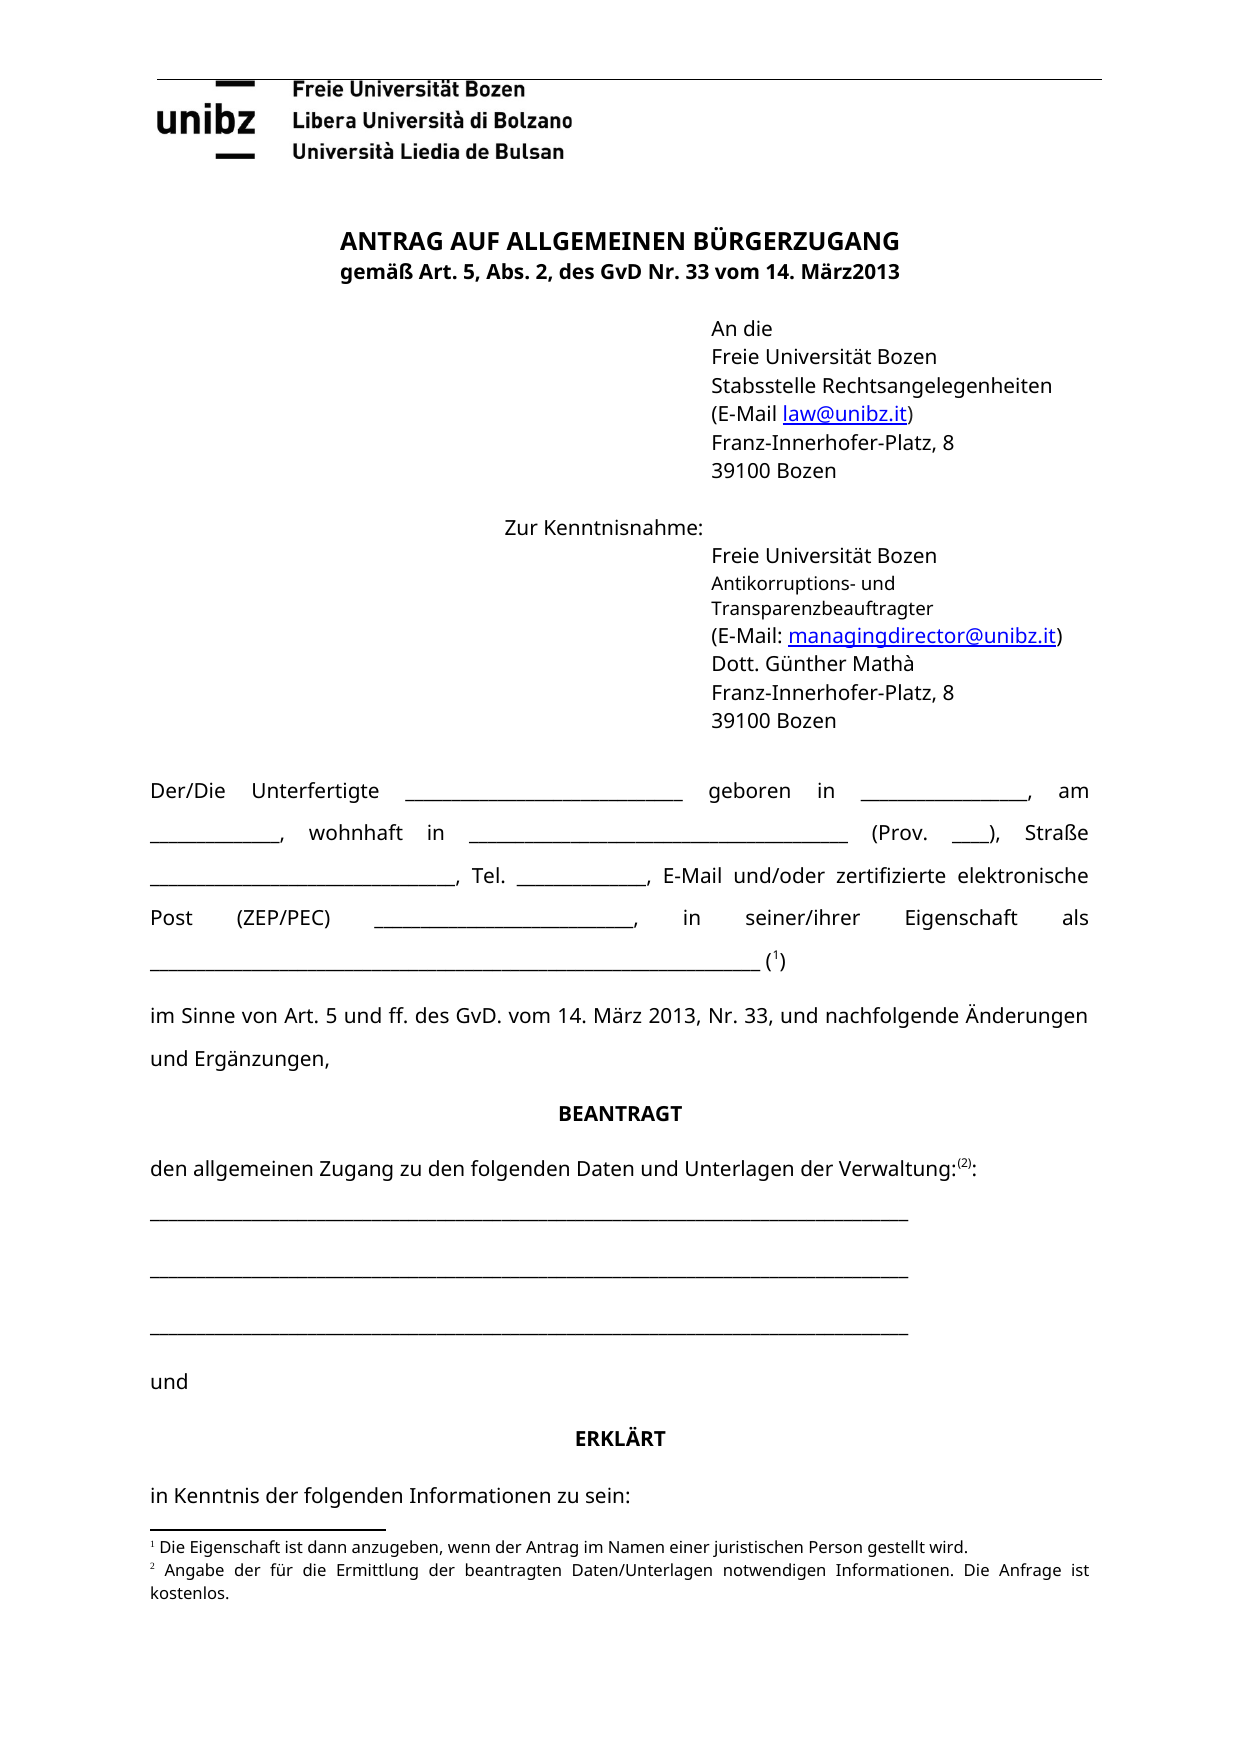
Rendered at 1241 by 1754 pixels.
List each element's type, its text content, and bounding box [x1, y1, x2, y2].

text Dott. Günther Mathà [711, 649, 1090, 678]
text __________________________________________________________________________________ [150, 1310, 1090, 1339]
text gemäß Art. 5, Abs. 2, des GvD Nr. 33 vom 14. März2013 [150, 257, 1090, 286]
text in Kenntnis der folgenden Informationen zu sein: [150, 1481, 1090, 1509]
text im Sinne von Art. 5 und ff. des GvD. vom 14. März 2013, Nr. 33, und nachfolgende Änderungen und Ergänzungen, [150, 1001, 1090, 1072]
text BEANTRAGT [150, 1099, 1090, 1127]
text __________________________________________________________________________________ [150, 1253, 1090, 1282]
text Zur Kenntnisnahme: [150, 513, 1090, 542]
text Freie Universität Bozen [150, 542, 1090, 570]
text (E-Mail: managingdirector@unibz.it) [711, 621, 1090, 649]
text Freie Universität Bozen [150, 342, 1090, 371]
text und [150, 1367, 1090, 1396]
picture [157, 80, 572, 159]
text Der/Die Unterfertigte ______________________________ geboren in __________________, am ______________, wohnhaft in _________________________________________ (Prov. ____), Straße _________________________________, Tel. ______________, E-Mail und/oder zertifizierte elektronische Post (ZEP/PEC) ____________________________, in seiner/ihrer Eigenschaft als __________________________________________________________________ () [150, 776, 1090, 974]
text Franz-Innerhofer-Platz, 8 [150, 678, 1090, 706]
text ERKLÄRT [150, 1424, 1090, 1453]
text (E-Mail law@unibz.it) [711, 399, 1090, 428]
text Antikorruptions- und Transparenzbeauftragter [711, 570, 1090, 621]
text Franz-Innerhofer-Platz, 8 [150, 428, 1090, 456]
text 39100 Bozen [150, 706, 1090, 735]
text den allgemeinen Zugang zu den folgenden Daten und Unterlagen der Verwaltung:(): [150, 1154, 1090, 1182]
text 39100 Bozen [150, 456, 1090, 485]
text An die [150, 314, 1090, 342]
text __________________________________________________________________________________ [150, 1197, 1090, 1225]
text ANTRAG AUF ALLGEMEINEN BÜRGERZUGANG [150, 223, 1090, 257]
text Stabsstelle Rechtsangelegenheiten [711, 371, 1090, 399]
